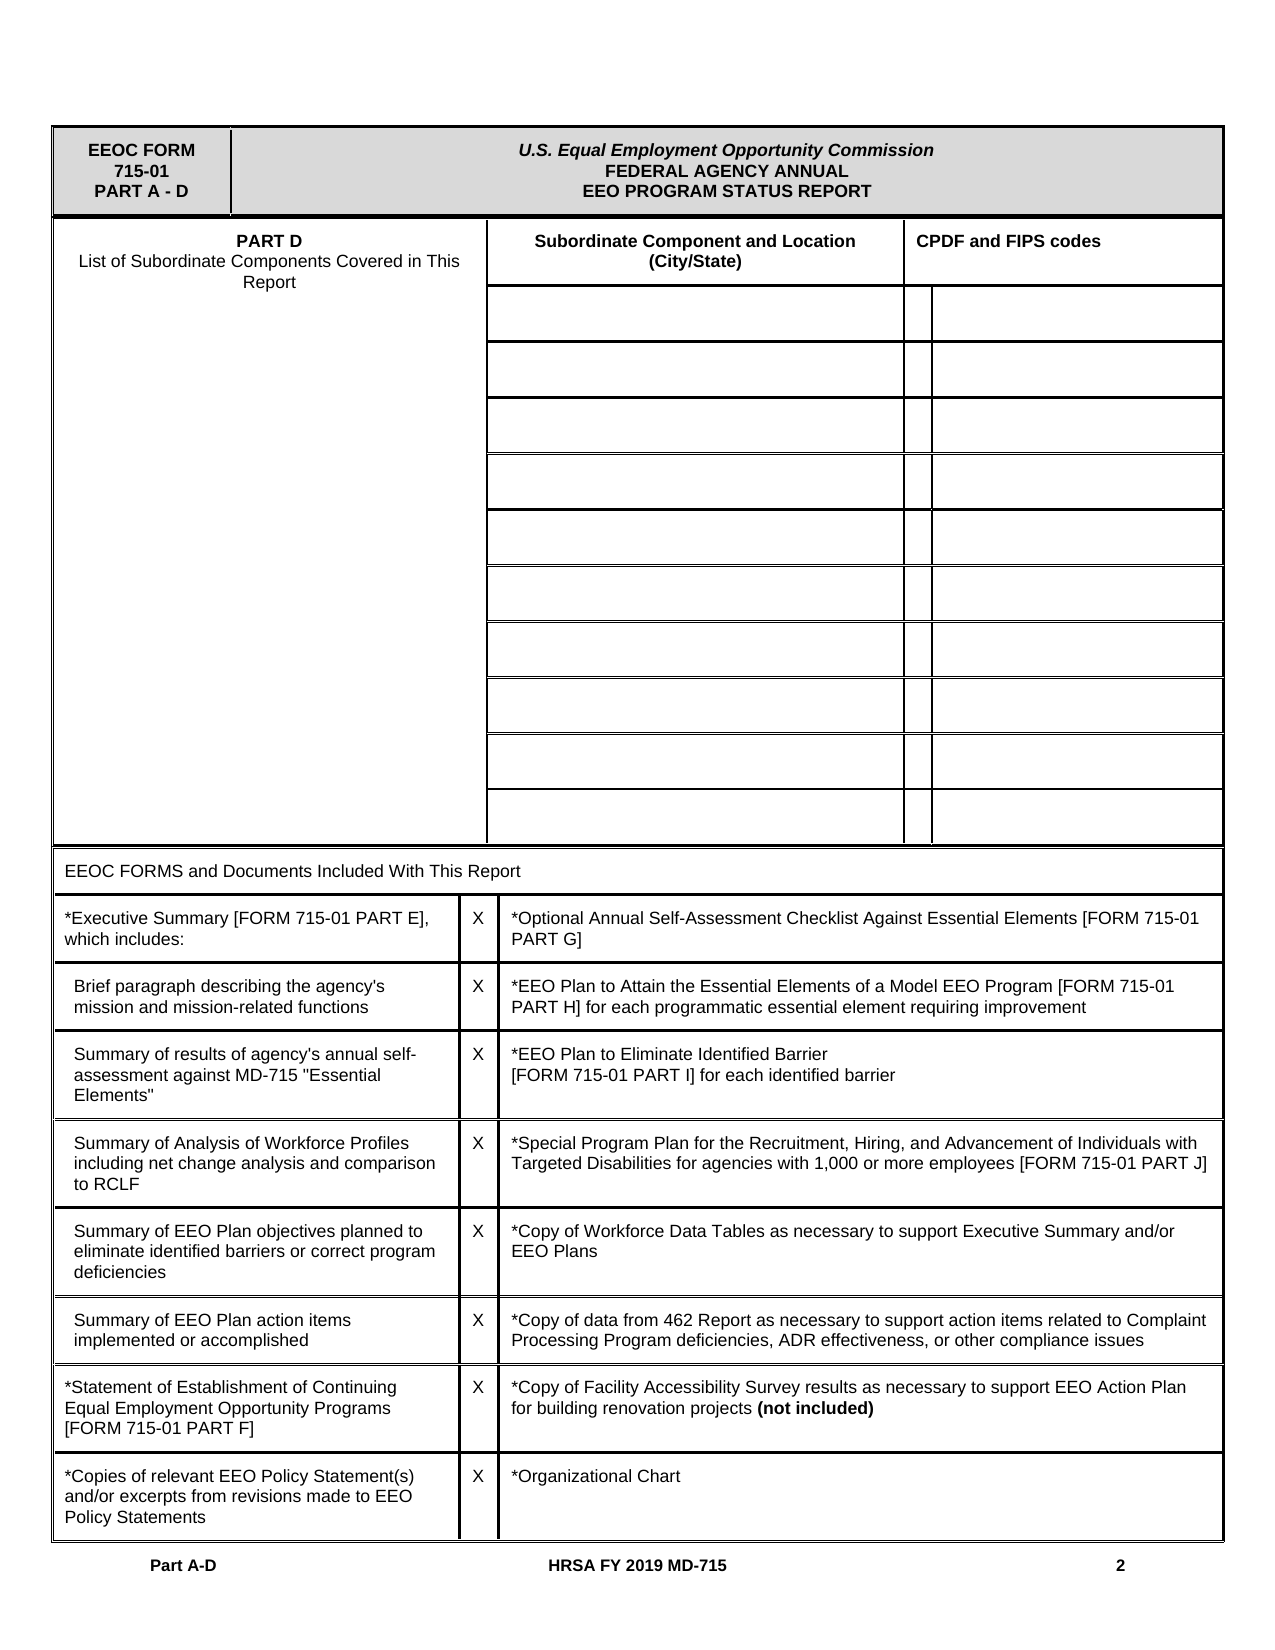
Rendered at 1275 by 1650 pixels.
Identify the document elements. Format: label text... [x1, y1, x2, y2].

table_cell [905, 399, 931, 452]
table_cell [488, 623, 903, 676]
table_cell X [461, 964, 497, 1029]
table_cell X [461, 1209, 497, 1294]
table_cell X [461, 1032, 497, 1118]
table_cell X [461, 896, 497, 961]
table_cell [905, 790, 931, 843]
table_cell X [461, 1366, 497, 1451]
table_cell *Special Program Plan for the Recruitment, Hiring, and Advancement of Individuals with Targeted Disabilities for agencies with 1,000 or more employees [FORM 715-01 PART J] [500, 1121, 1222, 1206]
table_cell [933, 399, 1222, 452]
table_cell *Copy of data from 462 Report as necessary to support action items related to Complaint Processing Program deficiencies, ADR effectiveness, or other compliance issues [500, 1298, 1222, 1363]
table_cell [905, 567, 931, 620]
table_cell [488, 511, 903, 564]
table_cell [933, 735, 1222, 787]
table_cell Summary of EEO Plan objectives planned to eliminate identified barriers or correct program deficiencies [54, 1206, 458, 1294]
table_cell [488, 287, 903, 340]
table_header EEOC FORM 715-01 PART A - D [54, 128, 231, 214]
table_cell *EEO Plan to Attain the Essential Elements of a Model EEO Program [FORM 715-01 PART H] for each programmatic essential element requiring improvement [500, 964, 1222, 1029]
table_cell *Copy of Workforce Data Tables as necessary to support Executive Summary and/or EEO Plans [500, 1209, 1222, 1294]
table_cell [488, 679, 903, 732]
table_cell X [461, 1454, 497, 1539]
table_cell X [461, 1298, 497, 1363]
table_cell [905, 511, 931, 564]
table_cell *Statement of Establishment of Continuing Equal Employment Opportunity Programs [FORM 715-01 PART F] [54, 1363, 458, 1451]
table_cell [488, 455, 903, 508]
table_cell *Copies of relevant EEO Policy Statement(s) and/or excerpts from revisions made to EEO Policy Statements [54, 1451, 458, 1539]
table_cell [933, 567, 1222, 620]
table_cell [488, 735, 903, 787]
table_cell *EEO Plan to Eliminate Identified Barrier [FORM 715-01 PART I] for each identified barrier [500, 1032, 1222, 1118]
table_cell Summary of Analysis of Workforce Profiles including net change analysis and comparison to RCLF [54, 1118, 458, 1206]
table_cell [488, 790, 903, 843]
table_cell [933, 287, 1222, 340]
table_cell *Optional Annual Self-Assessment Checklist Against Essential Elements [FORM 715-01 PART G] [500, 896, 1222, 961]
table_cell [905, 455, 931, 508]
table_cell [933, 623, 1222, 676]
table_cell [905, 343, 931, 396]
table_header Subordinate Component and Location (City/State) [487, 219, 904, 284]
table_cell [488, 567, 903, 620]
table_cell [933, 343, 1222, 396]
table_cell [905, 623, 931, 676]
table_cell *Executive Summary [FORM 715-01 PART E], which includes: [54, 893, 458, 961]
table_cell [905, 287, 931, 340]
table_cell [933, 455, 1222, 508]
table_cell [933, 511, 1222, 564]
table_header U.S. Equal Employment Opportunity Commission FEDERAL AGENCY ANNUAL EEO PROGRAM STATUS REPORT [231, 128, 1222, 214]
table_cell Summary of EEO Plan action items implemented or accomplished [54, 1295, 458, 1363]
table_header PART D List of Subordinate Components Covered in This Report [54, 219, 487, 843]
table_cell *Organizational Chart [500, 1454, 1222, 1539]
table_cell Brief paragraph describing the agency's mission and mission-related functions [54, 961, 458, 1029]
table_cell *Copy of Facility Accessibility Survey results as necessary to support EEO Action Plan for building renovation projects (not included) [500, 1366, 1222, 1451]
table_cell [905, 735, 931, 787]
table_cell [933, 790, 1222, 843]
table_cell [905, 679, 931, 732]
table_header EEOC FORMS and Documents Included With This Report [54, 849, 1222, 893]
table_cell [933, 679, 1222, 732]
table_cell [488, 399, 903, 452]
table_cell Summary of results of agency's annual self-assessment against MD-715 "Essential Elements" [54, 1029, 458, 1118]
table_header CPDF and FIPS codes [904, 219, 1222, 284]
table_cell X [461, 1121, 497, 1206]
table_cell [488, 343, 903, 396]
